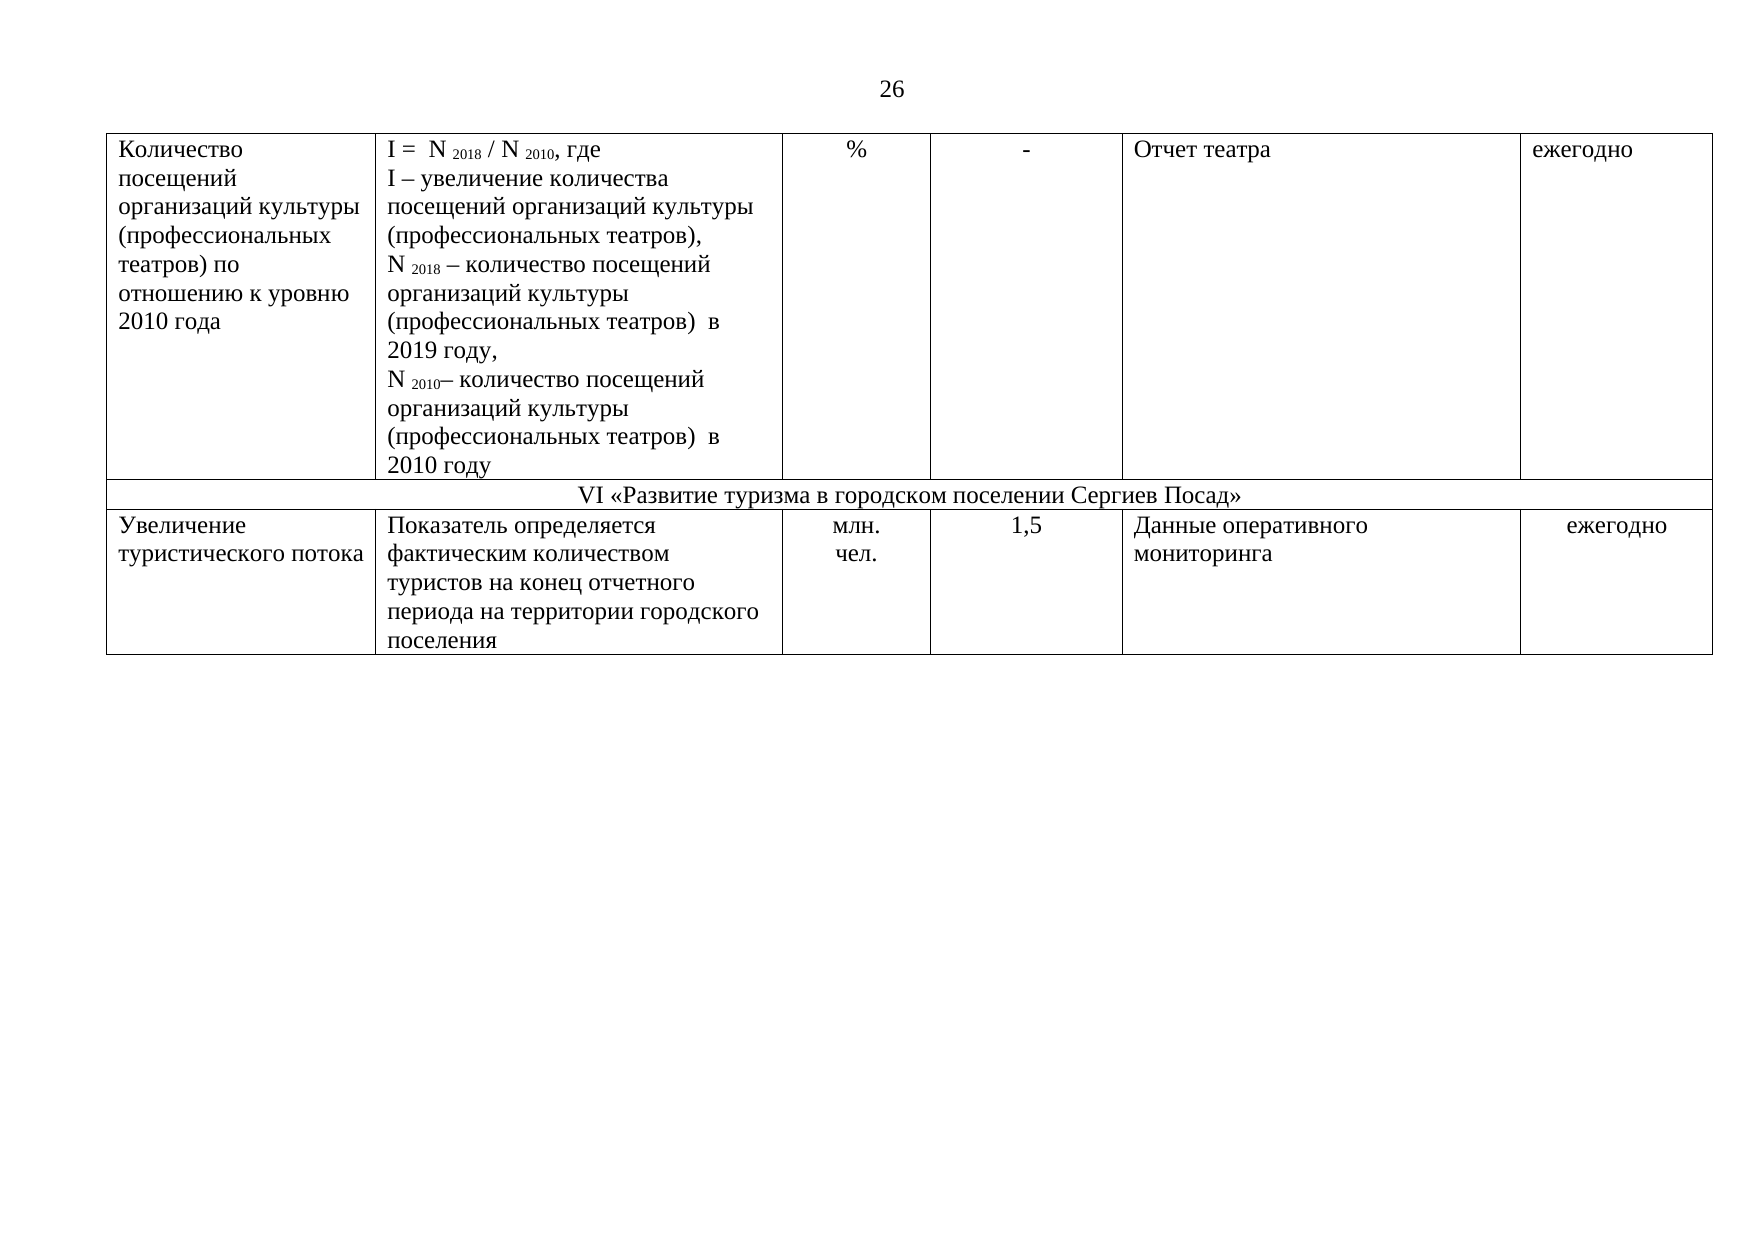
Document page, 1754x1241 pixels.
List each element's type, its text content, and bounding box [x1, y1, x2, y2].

table_cell Показатель определяется фактическим количеством туристов на конец отчетного периода на территории городского поселения [376, 510, 782, 653]
table_cell I = N 2018 / N 2010, где I – увеличение количества посещений организаций культуры (профессиональных театров), N 2018 – количество посещений организаций культуры (профессиональных театров) в 2019 году, N 2010– количество посещений организаций культуры (профессиональных театров) в 2010 году [376, 134, 782, 479]
table_cell Данные оперативного мониторинга [1123, 510, 1520, 653]
table_cell Отчет театра [1123, 134, 1520, 479]
table_cell Увеличение туристического потока [107, 510, 375, 653]
table_cell VI «Развитие туризма в городском поселении Сергиев Посад» [107, 480, 1712, 509]
table_cell Количество посещений организаций культуры (профессиональных театров) по отношению к уровню 2010 года [107, 134, 375, 479]
table_cell млн. чел. [783, 510, 930, 653]
table_cell 1,5 [931, 510, 1122, 653]
table_cell ежегодно [1521, 510, 1712, 653]
table_cell - [931, 134, 1122, 479]
table_cell ежегодно [1521, 134, 1712, 479]
table_cell % [783, 134, 930, 479]
